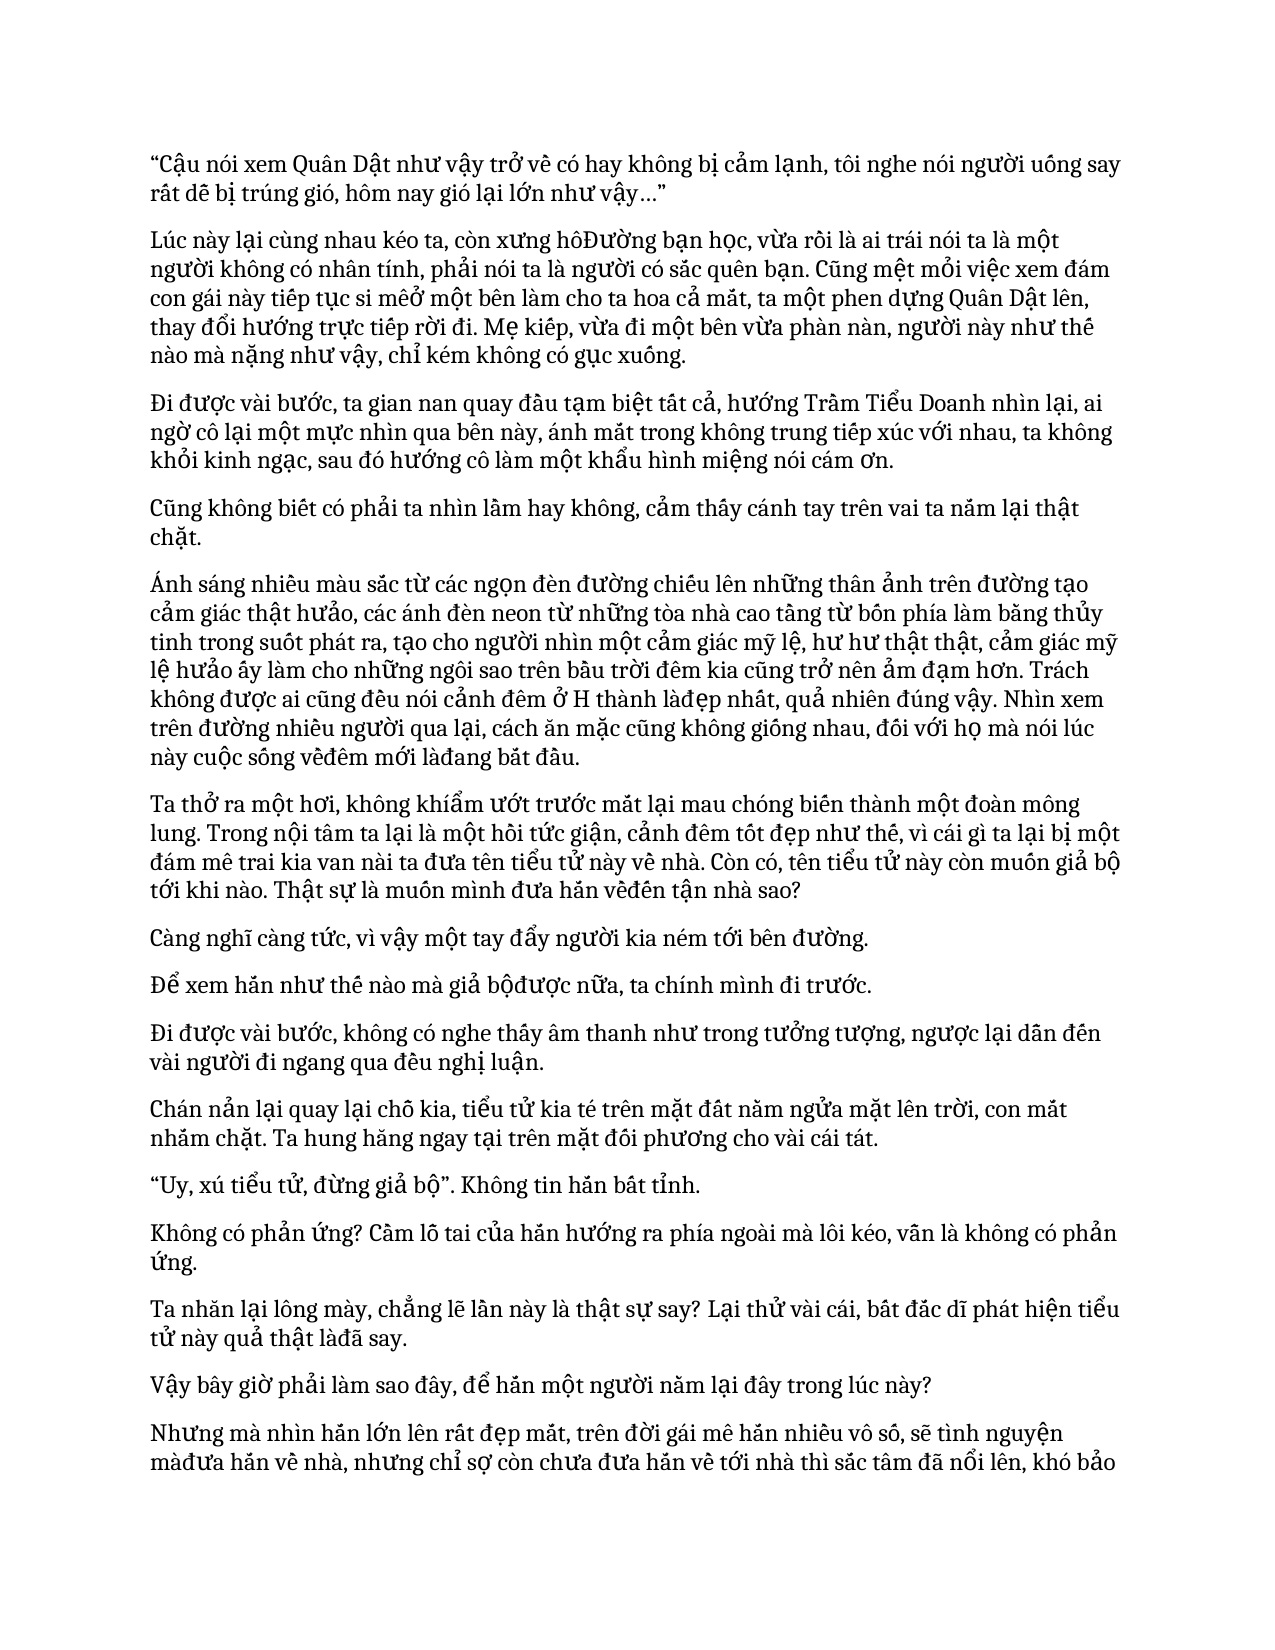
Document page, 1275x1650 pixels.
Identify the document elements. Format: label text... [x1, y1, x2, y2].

text Đi được vài bước, ta gian nan quay đầu tạm biệt tất cả, hướng Trầm Tiểu Doanh nhìn lại, ai ngờ cô lại một mực nhìn qua bên này, ánh mắt trong không trung tiếp xúc với nhau, ta không khỏi kinh ngạc, sau đó hướng cô làm một khẩu hình miệng nói cám ơn. [150, 389, 1125, 475]
text Lúc này lại cùng nhau kéo ta, còn xưng hôĐường bạn học, vừa rồi là ai trái nói ta là một người không có nhân tính, phải nói ta là người có sắc quên bạn. Cũng mệt mỏi việc xem đám con gái này tiếp tục si mêở một bên làm cho ta hoa cả mắt, ta một phen dựng Quân Dật lên, thay đổi hướng trực tiếp rời đi. Mẹ kiếp, vừa đi một bên vừa phàn nàn, người này như thế nào mà nặng như vậy, chỉ kém không có gục xuống. [150, 226, 1125, 370]
text Vậy bây giờ phải làm sao đây, để hắn một người nằm lại đây trong lúc này? [150, 1371, 1125, 1400]
text Ánh sáng nhiều màu sắc từ các ngọn đèn đường chiếu lên những thân ảnh trên đường tạo cảm giác thật hưảo, các ánh đèn neon từ những tòa nhà cao tầng từ bốn phía làm bằng thủy tinh trong suốt phát ra, tạo cho người nhìn một cảm giác mỹ lệ, hư hư thật thật, cảm giác mỹ lệ hưảo ấy làm cho những ngôi sao trên bầu trời đêm kia cũng trở nên ảm đạm hơn. Trách không được ai cũng đều nói cảnh đêm ở H thành làđẹp nhất, quả nhiên đúng vậy. Nhìn xem trên đường nhiều người qua lại, cách ăn mặc cũng không giống nhau, đối với họ mà nói lúc này cuộc sống vềđêm mới làđang bắt đầu. [150, 570, 1125, 771]
text Ta thở ra một hơi, không khíẩm ướt trước mắt lại mau chóng biến thành một đoàn mông lung. Trong nội tâm ta lại là một hồi tức giận, cảnh đêm tốt đẹp như thế, vì cái gì ta lại bị một đám mê trai kia van nài ta đưa tên tiểu tử này về nhà. Còn có, tên tiểu tử này còn muốn giả bộ tới khi nào. Thật sự là muốn mình đưa hắn vềđến tận nhà sao? [150, 790, 1125, 905]
text “Uy, xú tiểu tử, đừng giả bộ”. Không tin hắn bất tỉnh. [150, 1171, 1125, 1200]
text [150, 1419, 1125, 1476]
text Đi được vài bước, không có nghe thấy âm thanh như trong tưởng tượng, ngược lại dẫn đến vài người đi ngang qua đều nghị luận. [150, 1019, 1125, 1076]
text Cũng không biết có phải ta nhìn lầm hay không, cảm thấy cánh tay trên vai ta nắm lại thật chặt. [150, 494, 1125, 551]
text Càng nghĩ càng tức, vì vậy một tay đẩy người kia ném tới bên đường. [150, 924, 1125, 952]
text “Cậu nói xem Quân Dật như vậy trở về có hay không bị cảm lạnh, tôi nghe nói người uống say rất dễ bị trúng gió, hôm nay gió lại lớn như vậy…” [150, 150, 1125, 207]
text Để xem hắn như thế nào mà giả bộđược nữa, ta chính mình đi trước. [150, 971, 1125, 1000]
text Không có phản ứng? Cầm lỗ tai của hắn hướng ra phía ngoài mà lôi kéo, vẫn là không có phản ứng. [150, 1219, 1125, 1276]
text Ta nhăn lại lông mày, chẳng lẽ lần này là thật sự say? Lại thử vài cái, bất đắc dĩ phát hiện tiểu tử này quả thật làđã say. [150, 1295, 1125, 1352]
text Chán nản lại quay lại chỗ kia, tiểu tử kia té trên mặt đất nằm ngửa mặt lên trời, con mắt nhắm chặt. Ta hung hăng ngay tại trên mặt đối phương cho vài cái tát. [150, 1095, 1125, 1152]
